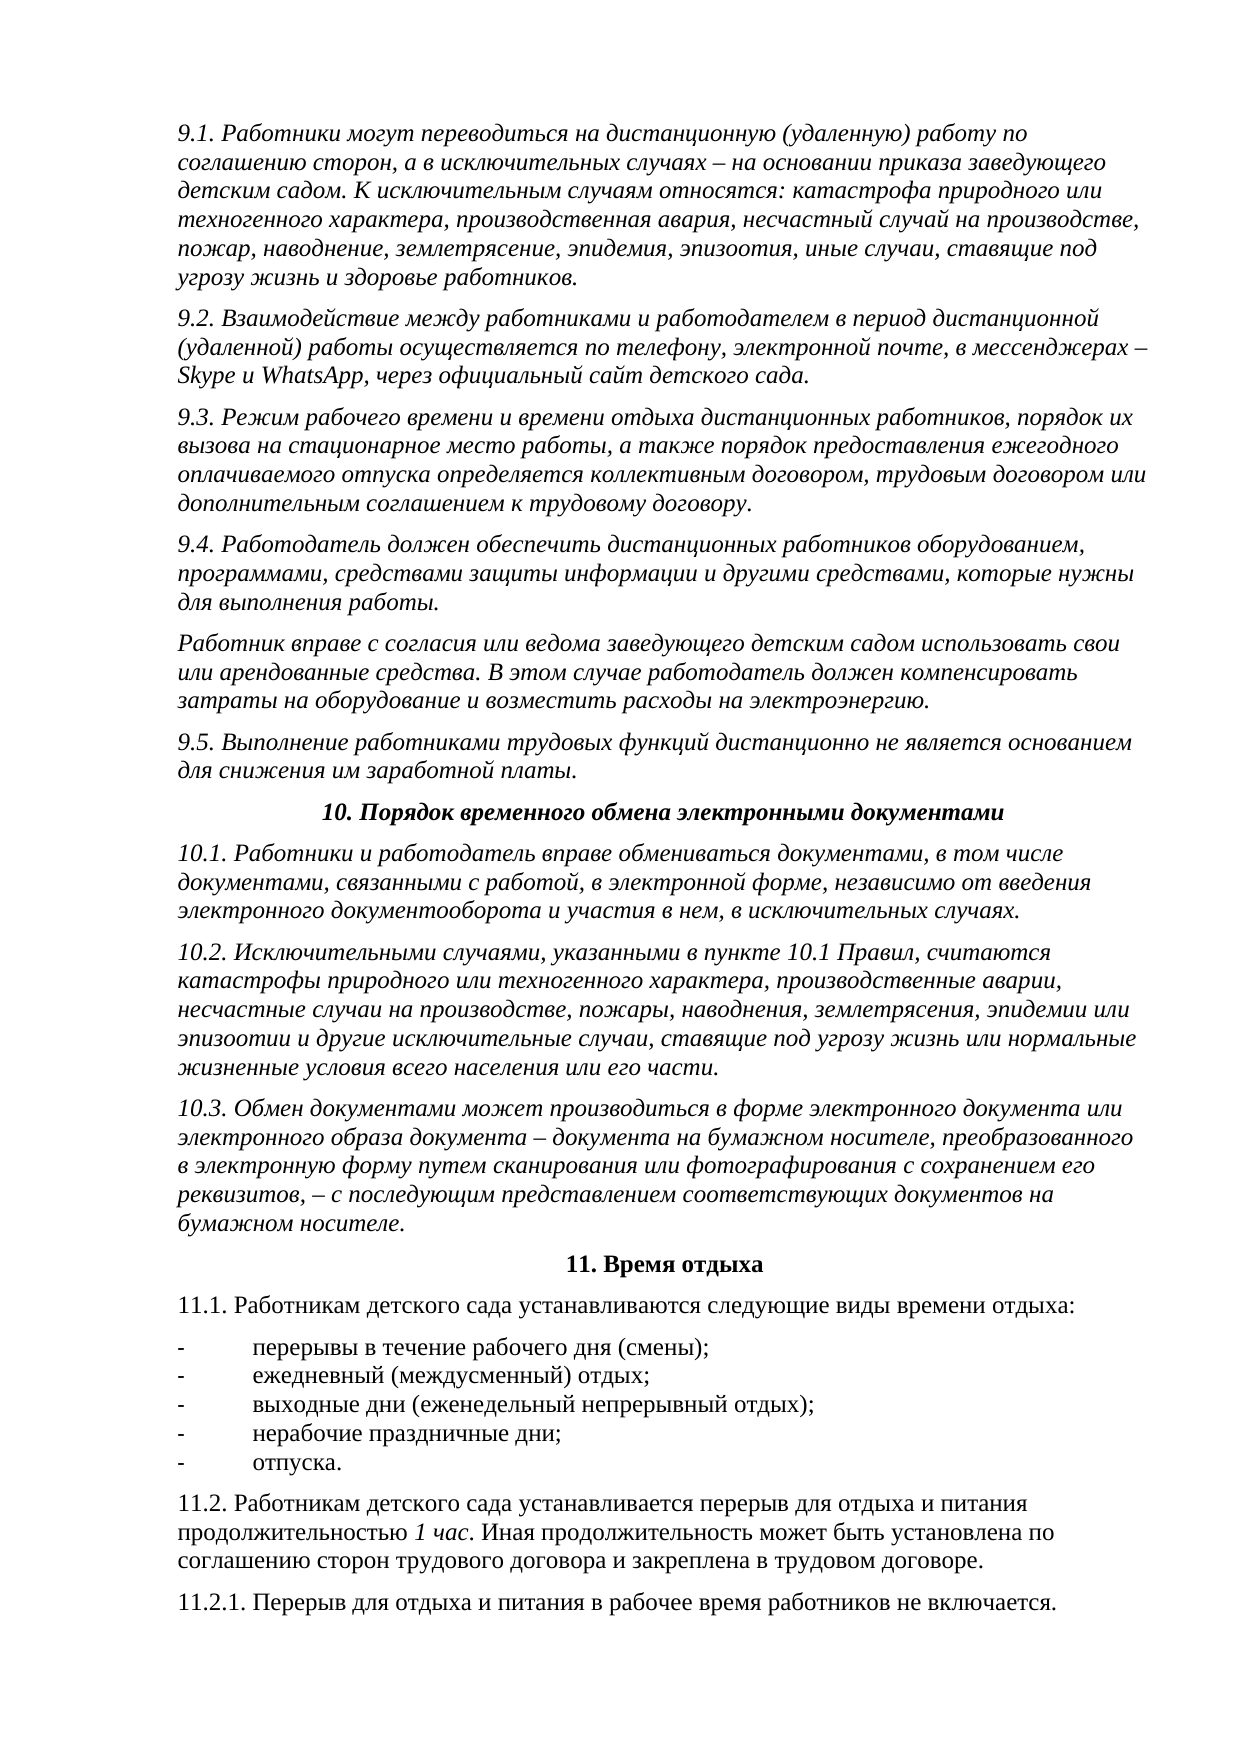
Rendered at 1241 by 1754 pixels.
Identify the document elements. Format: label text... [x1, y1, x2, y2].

text 11. Время отдыха [177, 1249, 1152, 1278]
text 11.1. Работникам детского сада устанавливаются следующие виды времени отдыха: [177, 1291, 1152, 1319]
list выходные дни (еженедельный непрерывный отдых); [177, 1389, 1152, 1418]
text 9.1. Работники могут переводиться на дистанционную (удаленную) работу по соглашению сторон, а в исключительных случаях – на основании приказа заведующего детским садом. К исключительным случаям относятся: катастрофа природного или техногенного характера, производственная авария, несчастный случай на производстве, пожар, наводнение, землетрясение, эпидемия, эпизоотия, иные случаи, ставящие под угрозу жизнь и здоровье работников. [177, 118, 1152, 291]
list ежедневный (междусменный) отдых; [177, 1361, 1152, 1389]
text 11.2.1. Перерыв для отдыха и питания в рабочее время работников не включается. [177, 1587, 1152, 1616]
text 10.3. Обмен документами может производиться в форме электронного документа или электронного образа документа – документа на бумажном носителе, преобразованного в электронную форму путем сканирования или фотографирования с сохранением его реквизитов, – с последующим представлением соответствующих документов на бумажном носителе. [177, 1093, 1152, 1237]
text Работник вправе с согласия или ведома заведующего детским садом использовать свои или арендованные средства. В этом случае работодатель должен компенсировать затраты на оборудование и возместить расходы на электроэнергию. [177, 628, 1152, 714]
text 10. Порядок временного обмена электронными документами [177, 797, 1152, 826]
text 9.4. Работодатель должен обеспечить дистанционных работников оборудованием, программами, средствами защиты информации и другими средствами, которые нужны для выполнения работы. [177, 529, 1152, 616]
list нерабочие праздничные дни; [177, 1418, 1152, 1447]
text 10.2. Исключительными случаями, указанными в пункте 10.1 Правил, считаются катастрофы природного или техногенного характера, производственные аварии, несчастные случаи на производстве, пожары, наводнения, землетрясения, эпидемии или эпизоотии и другие исключительные случаи, ставящие под угрозу жизнь или нормальные жизненные условия всего населения или его части. [177, 937, 1152, 1081]
text 11.2. Работникам детского сада устанавливается перерыв для отдыха и питания продолжительностью 1 час. Иная продолжительность может быть установлена по соглашению сторон трудового договора и закреплена в трудовом договоре. [177, 1488, 1152, 1574]
text 9.3. Режим рабочего времени и времени отдыха дистанционных работников, порядок их вызова на стационарное место работы, а также порядок предоставления ежегодного оплачиваемого отпуска определяется коллективным договором, трудовым договором или дополнительным соглашением к трудовому договору. [177, 402, 1152, 517]
text 9.2. Взаимодействие между работниками и работодателем в период дистанционной (удаленной) работы осуществляется по телефону, электронной почте, в мессенджерах – Skype и WhatsApp, через официальный сайт детского сада. [177, 303, 1152, 389]
list отпуска. [177, 1447, 1152, 1476]
list перерывы в течение рабочего дня (смены); [177, 1332, 1152, 1361]
text 10.1. Работники и работодатель вправе обмениваться документами, в том числе документами, связанными с работой, в электронной форме, независимо от введения электронного документооборота и участия в нем, в исключительных случаях. [177, 838, 1152, 924]
text 9.5. Выполнение работниками трудовых функций дистанционно не является основанием для снижения им заработной платы. [177, 727, 1152, 784]
